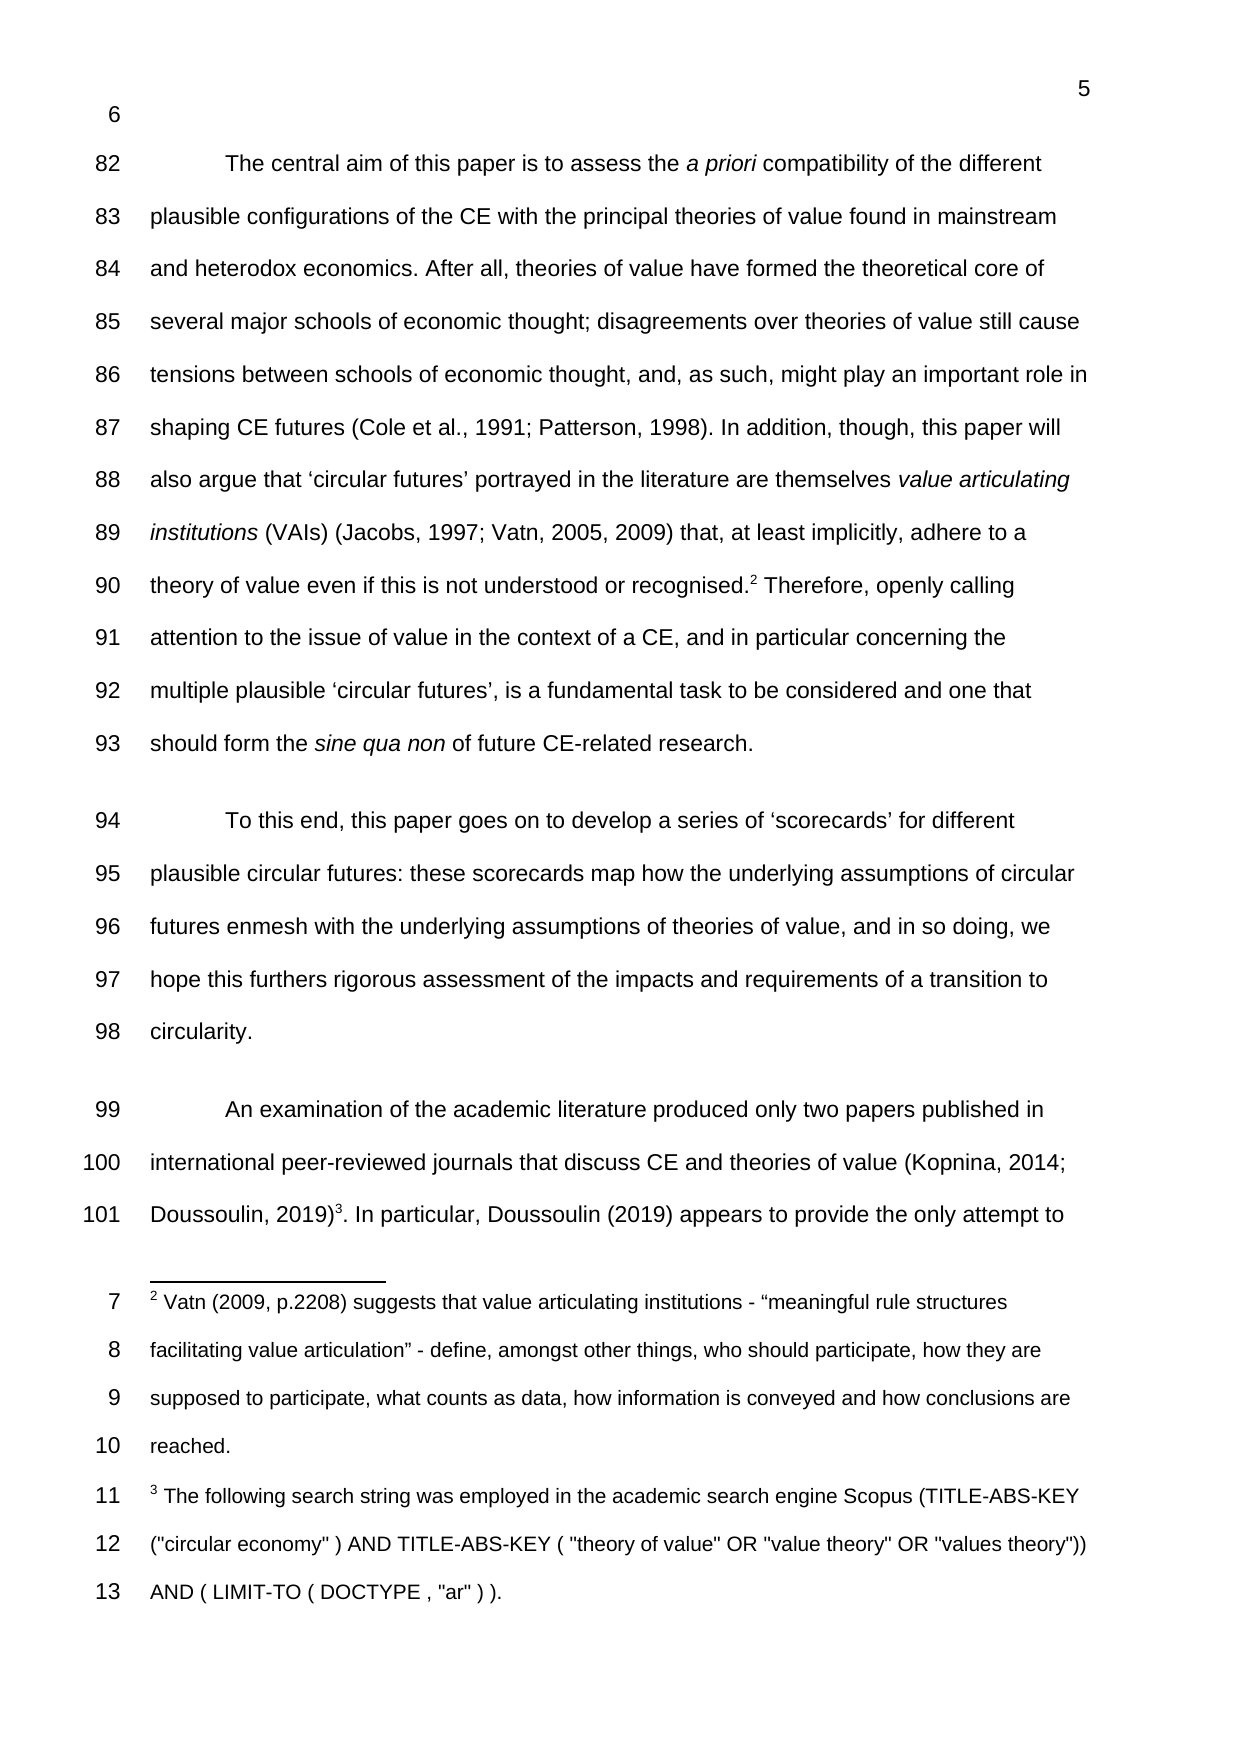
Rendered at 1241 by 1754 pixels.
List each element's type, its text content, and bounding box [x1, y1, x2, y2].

text To this end, this paper goes on to develop a series of ‘scorecards’ for different plausible circular futures: these scorecards map how the underlying assumptions of circular futures enmesh with the underlying assumptions of theories of value, and in so doing, we hope this furthers rigorous assessment of the impacts and requirements of a transition to circularity. [150, 807, 1090, 1045]
text The central aim of this paper is to assess the a priori compatibility of the different plausible configurations of the CE with the principal theories of value found in mainstream and heterodox economics. After all, theories of value have formed the theoretical core of several major schools of economic thought; disagreements over theories of value still cause tensions between schools of economic thought, and, as such, might play an important role in shaping CE futures (Cole et al., 1991; Patterson, 1998). In addition, though, this paper will also argue that ‘circular futures’ portrayed in the literature are themselves value articulating institutions (VAIs) (Jacobs, 1997; Vatn, 2005, 2009) that, at least implicitly, adhere to a theory of value even if this is not understood or recognised. Therefore, openly calling attention to the issue of value in the context of a CE, and in particular concerning the multiple plausible ‘circular futures’, is a fundamental task to be considered and one that should form the sine qua non of future CE-related research. [150, 150, 1090, 756]
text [150, 1096, 1090, 1228]
